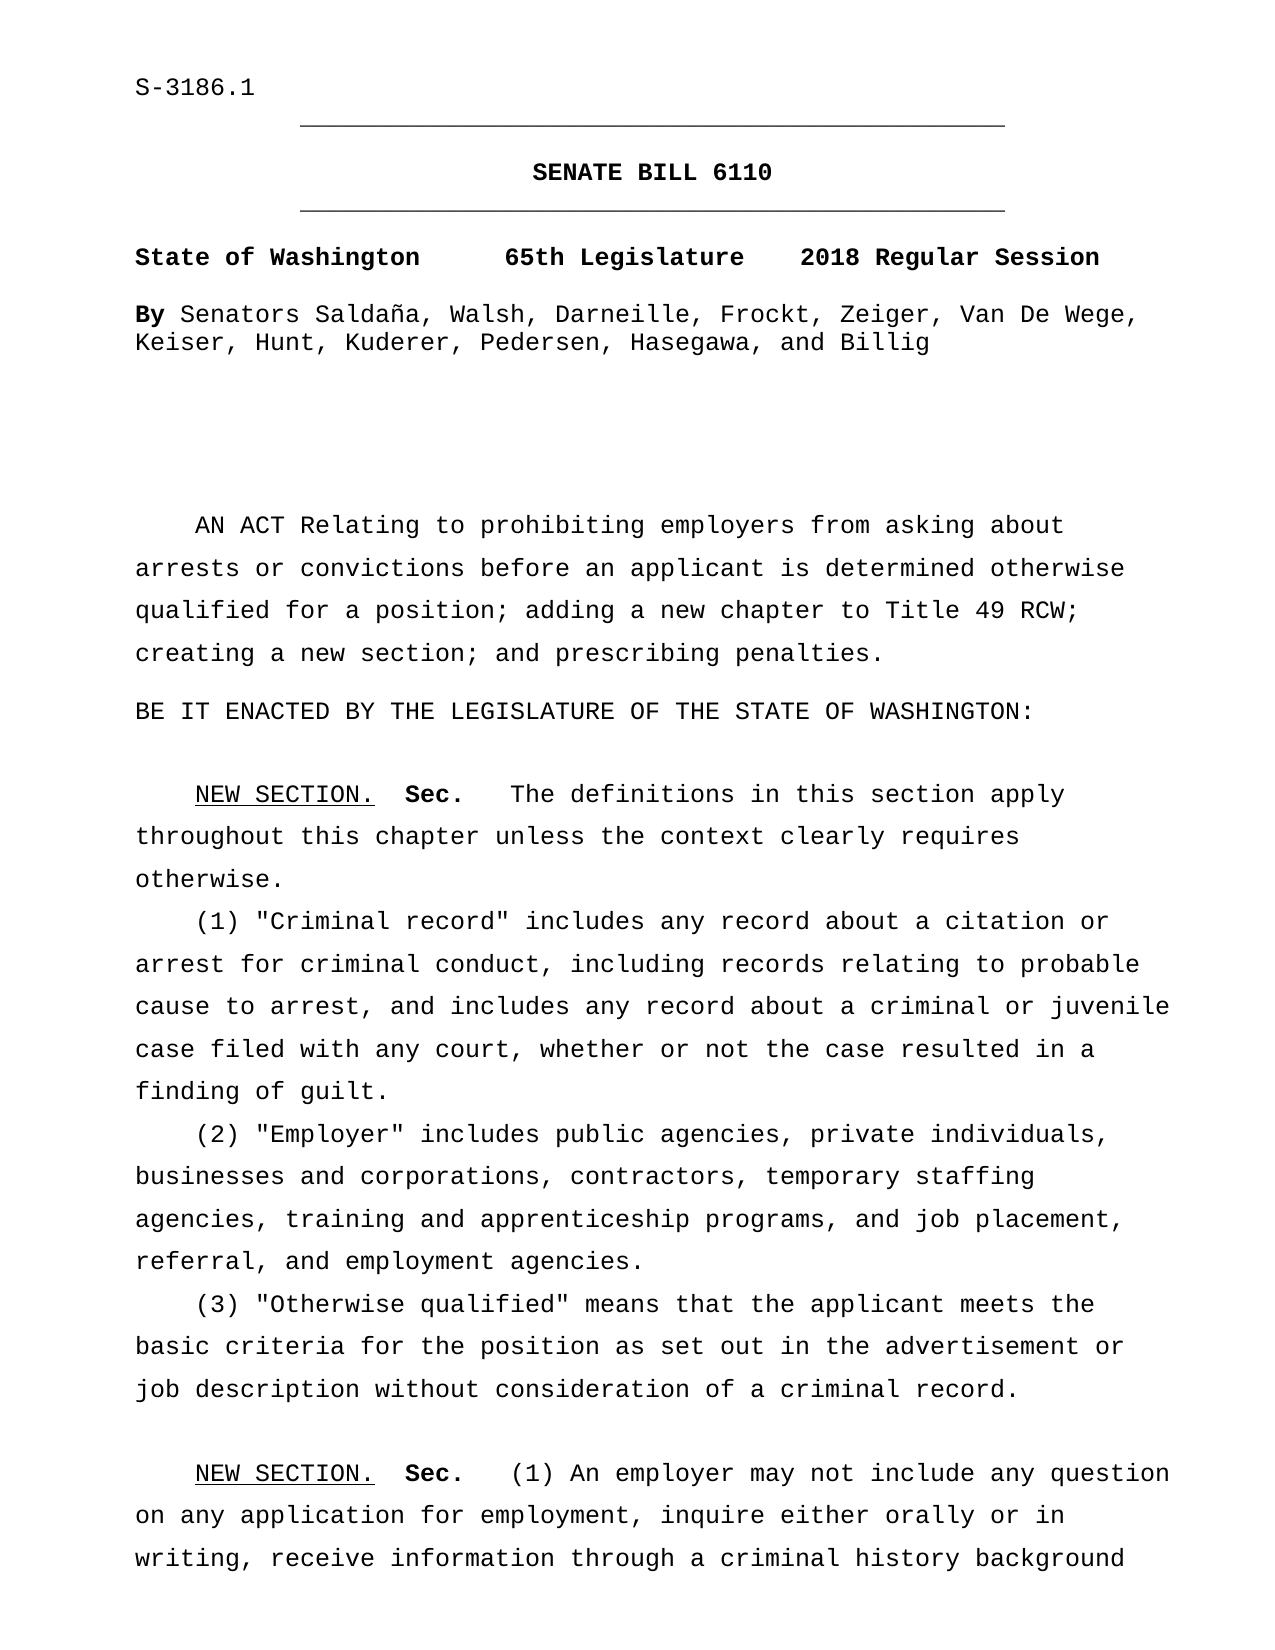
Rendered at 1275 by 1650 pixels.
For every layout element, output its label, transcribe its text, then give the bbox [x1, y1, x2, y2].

text _______________________________________________ [135, 103, 1170, 132]
text (3) "Otherwise qualified" means that the applicant meets the basic criteria for the position as set out in the advertisement or job description without consideration of a criminal record. [135, 1278, 1170, 1406]
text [135, 1447, 1170, 1575]
text SENATE BILL 6110 [135, 160, 1170, 188]
text BE IT ENACTED BY THE LEGISLATURE OF THE STATE OF WASHINGTON: [135, 698, 1170, 727]
text AN ACT Relating to prohibiting employers from asking about arrests or convictions before an applicant is determined otherwise qualified for a position; adding a new chapter to Title 49 RCW; creating a new section; and prescribing penalties. [135, 500, 1170, 670]
text (1) "Criminal record" includes any record about a citation or arrest for criminal conduct, including records relating to probable cause to arrest, and includes any record about a criminal or juvenile case filed with any court, whether or not the case resulted in a finding of guilt. [135, 896, 1170, 1108]
text S-3186.1 [135, 75, 1170, 103]
text NEW SECTION. Sec. The definitions in this section apply throughout this chapter unless the context clearly requires otherwise. [135, 768, 1170, 896]
text (2) "Employer" includes public agencies, private individuals, businesses and corporations, contractors, temporary staffing agencies, training and apprenticeship programs, and job placement, referral, and employment agencies. [135, 1108, 1170, 1278]
text By Senators Saldaña, Walsh, Darneille, Frockt, Zeiger, Van De Wege, Keiser, Hunt, Kuderer, Pedersen, Hasegawa, and Billig [135, 302, 1170, 358]
text _______________________________________________ [135, 188, 1170, 217]
text State of Washington 65th Legislature 2018 Regular Session [135, 245, 1170, 273]
